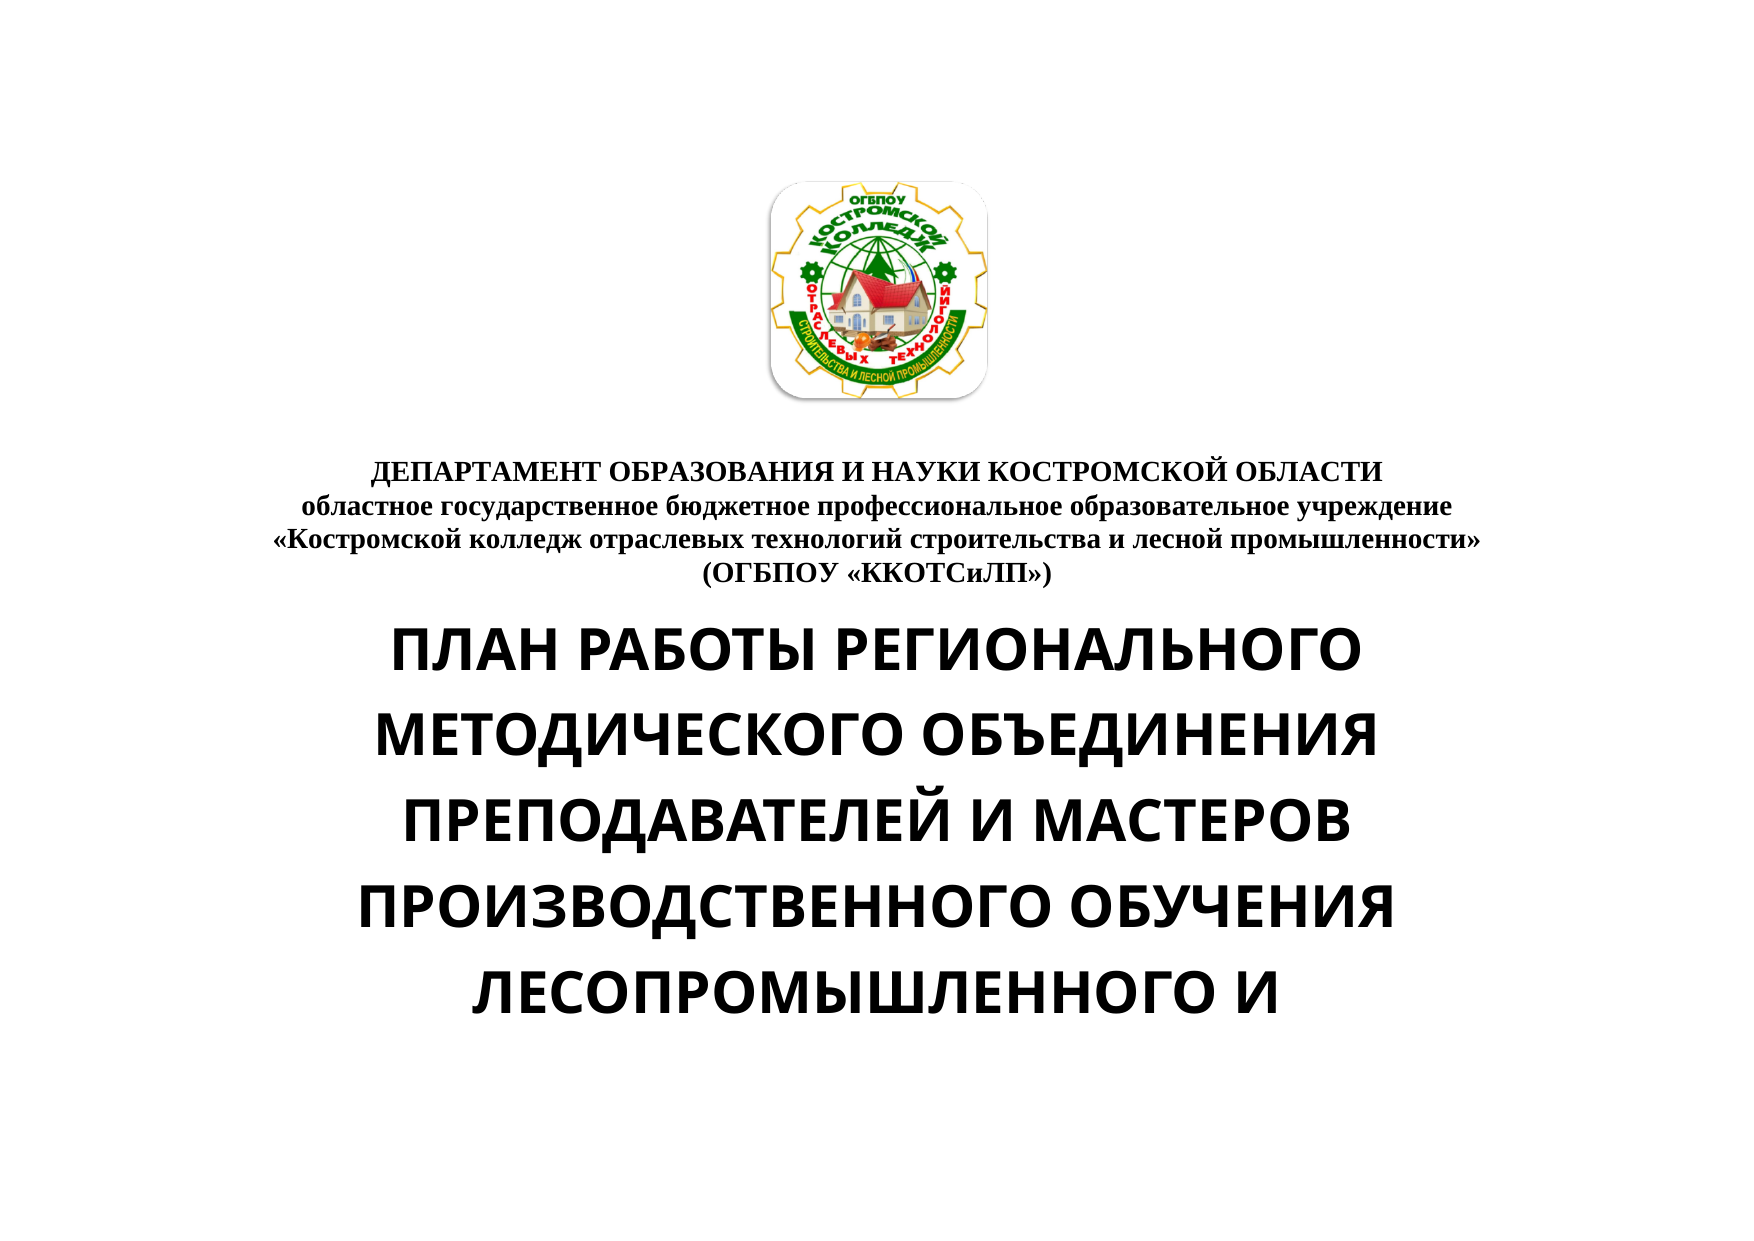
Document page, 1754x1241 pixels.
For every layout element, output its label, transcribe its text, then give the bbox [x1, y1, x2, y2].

text «Костромской колледж отраслевых технологий строительства и лесной промышленности» [118, 521, 1636, 555]
text ДЕПАРТАМЕНТ ОБРАЗОВАНИЯ И НАУКИ КОСТРОМСКОЙ ОБЛАСТИ [118, 454, 1636, 488]
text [118, 607, 1636, 1030]
picture [762, 177, 992, 407]
text областное государственное бюджетное профессиональное образовательное учреждение [118, 488, 1636, 521]
text (ОГБПОУ «ККОТСиЛП») [118, 555, 1636, 588]
